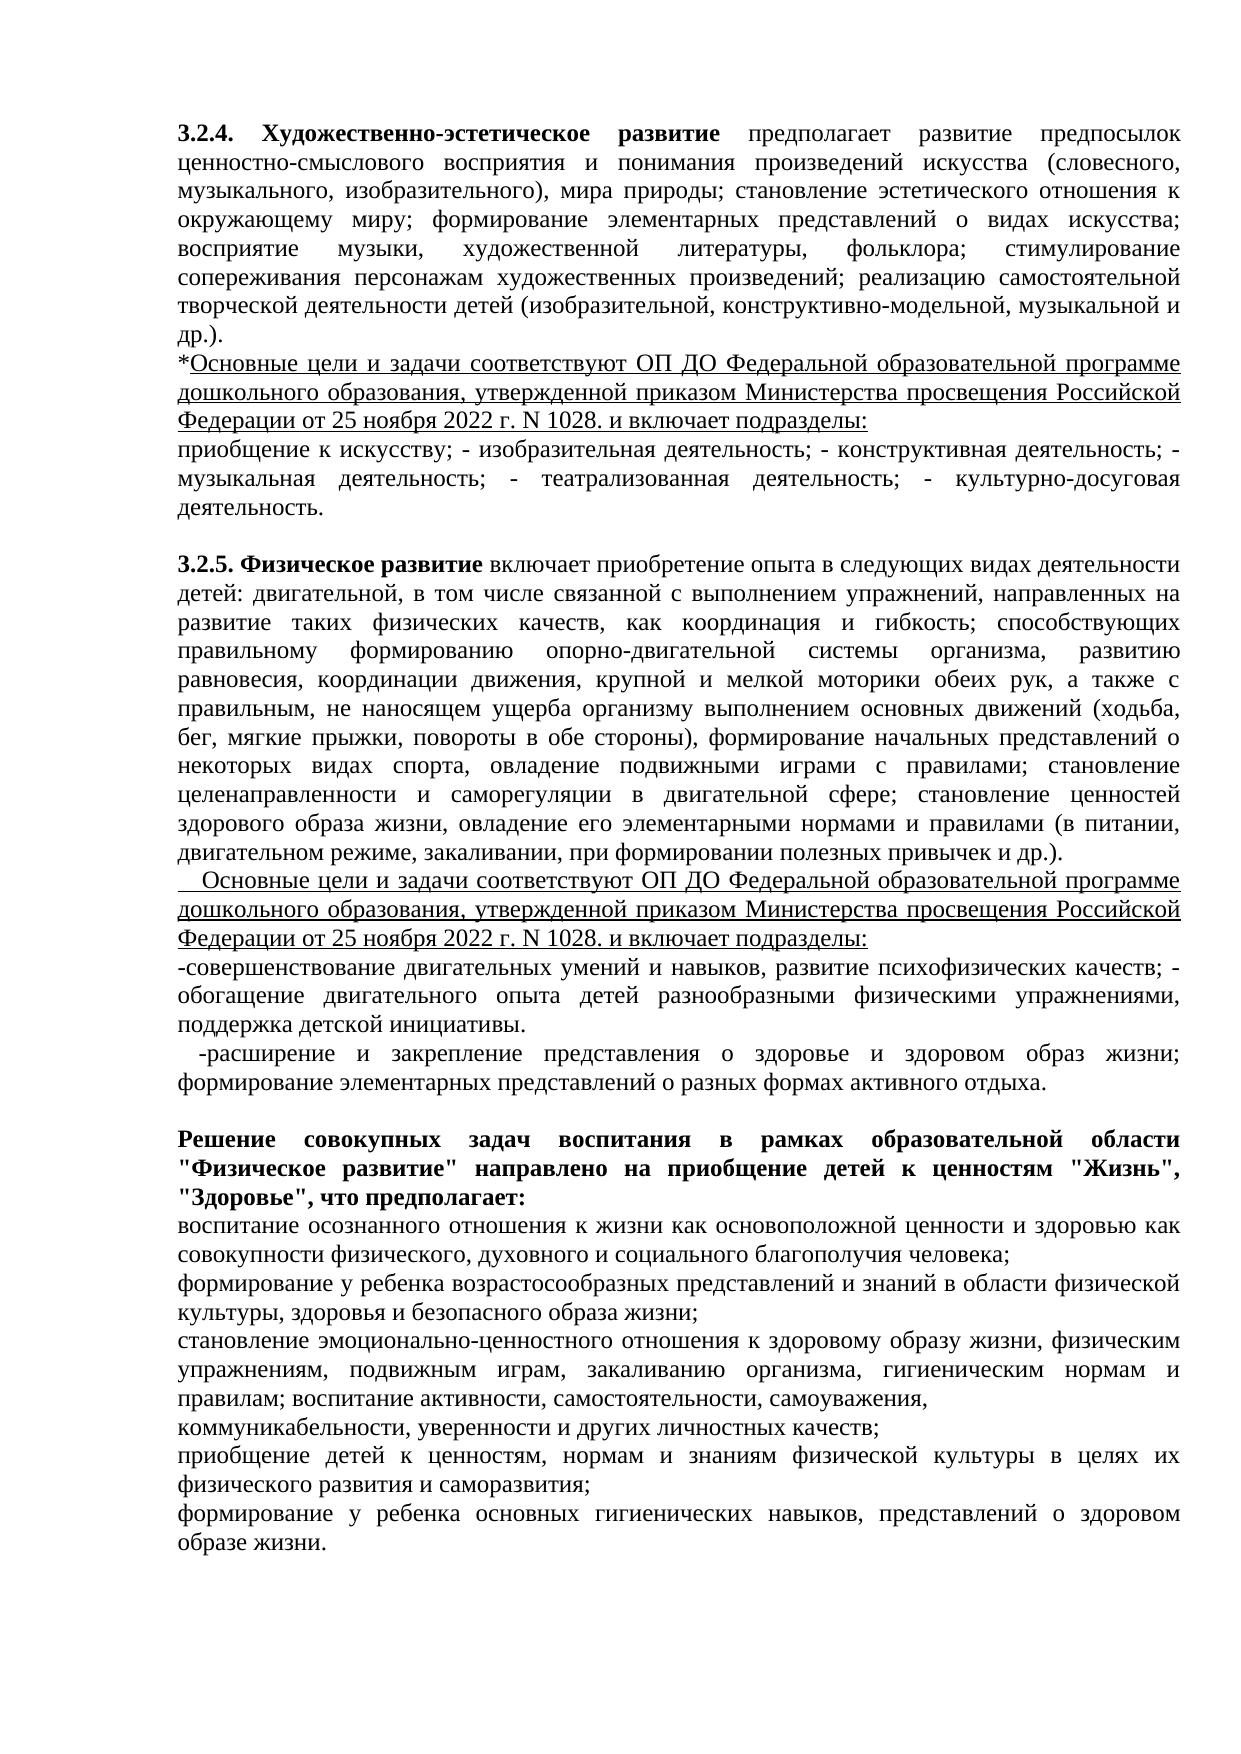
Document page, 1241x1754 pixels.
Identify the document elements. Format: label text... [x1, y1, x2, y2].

text Основные цели и задачи соответствуют ОП ДО Федеральной образовательной программе дошкольного образования, утвержденной приказом Министерства просвещения Российской Федерации от 25 ноября 2022 г. N 1028. и включает подразделы: [177, 866, 1181, 891]
text *Основные цели и задачи соответствуют ОП ДО Федеральной образовательной программе дошкольного образования, утвержденной приказом Министерства просвещения Российской Федерации от 25 ноября 2022 г. N 1028. и включает подразделы: [177, 403, 1181, 434]
text -совершенствование двигательных умений и навыков, развитие психофизических качеств; -обогащение двигательного опыта детей разнообразными физическими упражнениями, поддержка детской инициативы. [177, 952, 1181, 1038]
text коммуникабельности, уверенности и других личностных качеств; [177, 1412, 1181, 1441]
text 3.2.4. Художественно-эстетическое развитие предполагает развитие предпосылок ценностно-смыслового восприятия и понимания произведений искусства (словесного, музыкального, изобразительного), мира природы; становление эстетического отношения к окружающему миру; формирование элементарных представлений о видах искусства; восприятие музыки, художественной литературы, фольклора; стимулирование сопереживания персонажам художественных произведений; реализацию самостоятельной творческой деятельности детей (изобразительной, конструктивно-модельной, музыкальной и др.). [177, 118, 1181, 348]
text воспитание осознанного отношения к жизни как основоположной ценности и здоровью как совокупности физического, духовного и социального благополучия человека; [177, 1211, 1181, 1268]
text Решение совокупных задач воспитания в рамках образовательной области "Физическое развитие" направлено на приобщение детей к ценностям "Жизнь", "Здоровье", что предполагает: [177, 1124, 1181, 1211]
text приобщение к искусству; - изобразительная деятельность; - конструктивная деятельность; - музыкальная деятельность; - театрализованная деятельность; - культурно-досуговая деятельность. [177, 434, 1181, 521]
text *Основные цели и задачи соответствуют ОП ДО Федеральной образовательной программе дошкольного образования, утвержденной приказом Министерства просвещения Российской Федерации от 25 ноября 2022 г. N 1028. и включает подразделы: [177, 348, 1181, 402]
text формирование у ребенка основных гигиенических навыков, представлений о здоровом образе жизни. [177, 1498, 1181, 1556]
text формирование у ребенка возрастосообразных представлений и знаний в области физической культуры, здоровья и безопасного образа жизни; [177, 1268, 1181, 1326]
text -расширение и закрепление представления о здоровье и здоровом образ жизни; формирование элементарных представлений о разных формах активного отдыха. [177, 1038, 1181, 1096]
text приобщение детей к ценностям, нормам и знаниям физической культуры в целях их физического развития и саморазвития; [177, 1441, 1181, 1498]
text становление эмоционально-ценностного отношения к здоровому образу жизни, физическим упражнениям, подвижным играм, закаливанию организма, гигиеническим нормам и правилам; воспитание активности, самостоятельности, самоуважения, [177, 1326, 1181, 1412]
text Основные цели и задачи соответствуют ОП ДО Федеральной образовательной программе дошкольного образования, утвержденной приказом Министерства просвещения Российской Федерации от 25 ноября 2022 г. N 1028. и включает подразделы: [177, 892, 1181, 919]
text 3.2.5. Физическое развитие включает приобретение опыта в следующих видах деятельности детей: двигательной, в том числе связанной с выполнением упражнений, направленных на развитие таких физических качеств, как координация и гибкость; способствующих правильному формированию опорно-двигательной системы организма, развитию равновесия, координации движения, крупной и мелкой моторики обеих рук, а также с правильным, не наносящем ущерба организму выполнением основных движений (ходьба, бег, мягкие прыжки, повороты в обе стороны), формирование начальных представлений о некоторых видах спорта, овладение подвижными играми с правилами; становление целенаправленности и саморегуляции в двигательной сфере; становление ценностей здорового образа жизни, овладение его элементарными нормами и правилами (в питании, двигательном режиме, закаливании, при формировании полезных привычек и др.). [177, 549, 1181, 866]
text Основные цели и задачи соответствуют ОП ДО Федеральной образовательной программе дошкольного образования, утвержденной приказом Министерства просвещения Российской Федерации от 25 ноября 2022 г. N 1028. и включает подразделы: [177, 921, 1181, 952]
